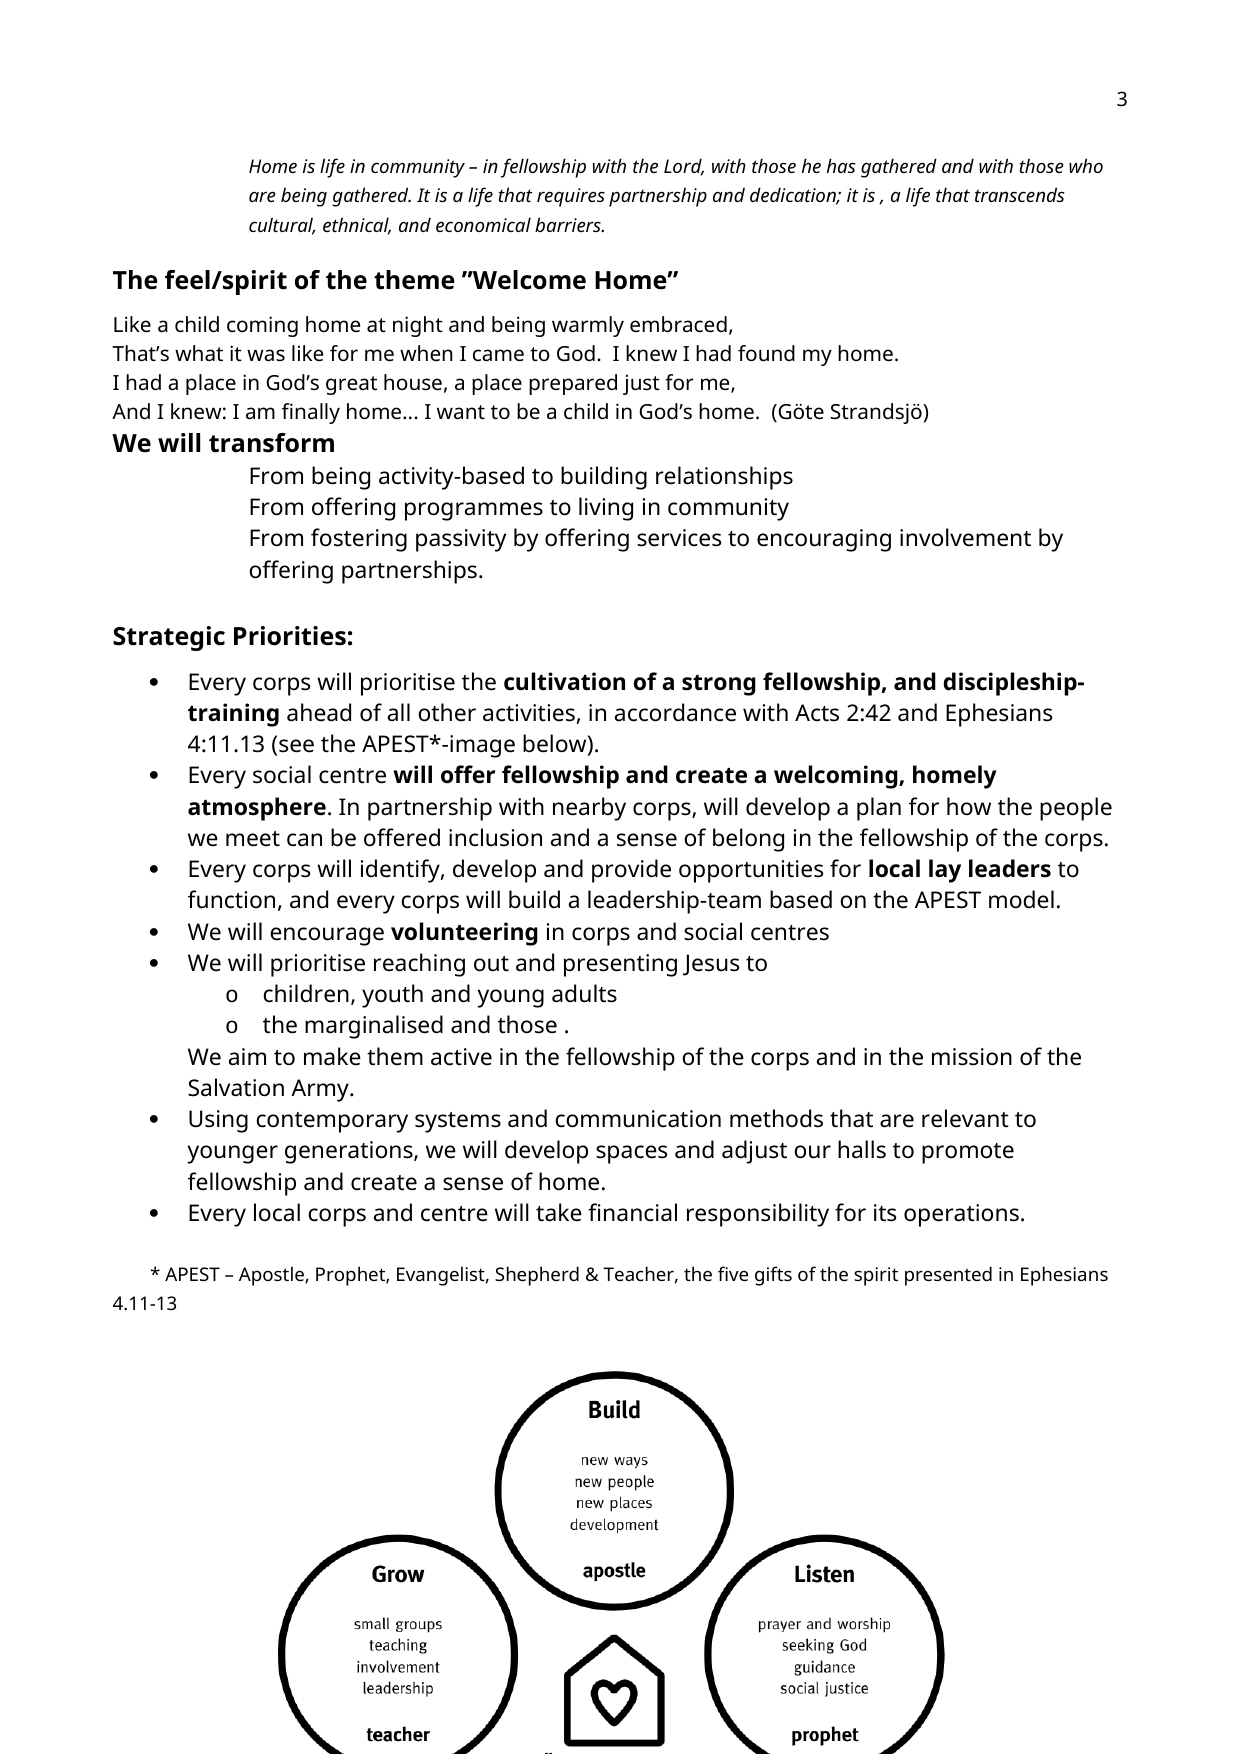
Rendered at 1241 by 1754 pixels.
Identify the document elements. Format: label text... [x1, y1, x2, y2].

text I had a place in God’s great house, a place prepared just for me, [112, 367, 1128, 397]
text The feel/spirit of the theme ”Welcome Home” [112, 262, 1128, 297]
text Home is life in community – in fellowship with the Lord, with those he has gathered and with those who are being gathered. It is a life that requires partnership and dedication; it is , a life that transcends cultural, ethnical, and economical barriers. [248, 150, 1128, 237]
list Every social centre will offer fellowship and create a welcoming, homely atmosphere. In partnership with nearby corps, will develop a plan for how the people we meet can be offered inclusion and a sense of belong in the fellowship of the corps. [150, 759, 1128, 853]
text We will transform [112, 426, 1128, 460]
list We will prioritise reaching out and presenting Jesus to [150, 947, 1128, 978]
text Strategic Priorities: [112, 619, 1128, 653]
list children, youth and young adults [225, 978, 1128, 1009]
list the marginalised and those . [225, 1009, 1128, 1041]
text * APEST – Apostle, Prophet, Evangelist, Shepherd & Teacher, the five gifts of the spirit presented in Ephesians 4.11-13 [112, 1257, 1128, 1316]
list Every corps will prioritise the cultivation of a strong fellowship, and discipleship-training ahead of all other activities, in accordance with Acts 2:42 and Ephesians 4:11.13 (see the APEST*-image below). [150, 665, 1128, 759]
text And I knew: I am finally home... I want to be a child in God’s home. (Göte Strandsjö) [112, 397, 1128, 426]
text We aim to make them active in the fellowship of the corps and in the mission of the Salvation Army. [187, 1041, 1128, 1103]
text From fostering passivity by offering services to encouraging involvement by offering partnerships. [248, 522, 1128, 585]
text From being activity-based to building relationships [248, 460, 1128, 491]
text That’s what it was like for me when I came to God. I knew I had found my home. [112, 338, 1128, 367]
picture [232, 1320, 989, 1754]
text From offering programmes to living in community [248, 491, 1128, 522]
list Using contemporary systems and communication methods that are relevant to younger generations, we will develop spaces and adjust our halls to promote fellowship and create a sense of home. [150, 1103, 1128, 1197]
list We will encourage volunteering in corps and social centres [150, 915, 1128, 947]
list Every local corps and centre will take financial responsibility for its operations. [150, 1197, 1128, 1228]
list Every corps will identify, develop and provide opportunities for local lay leaders to function, and every corps will build a leadership-team based on the APEST model. [150, 853, 1128, 915]
text Like a child coming home at night and being warmly embraced, [112, 309, 1128, 338]
